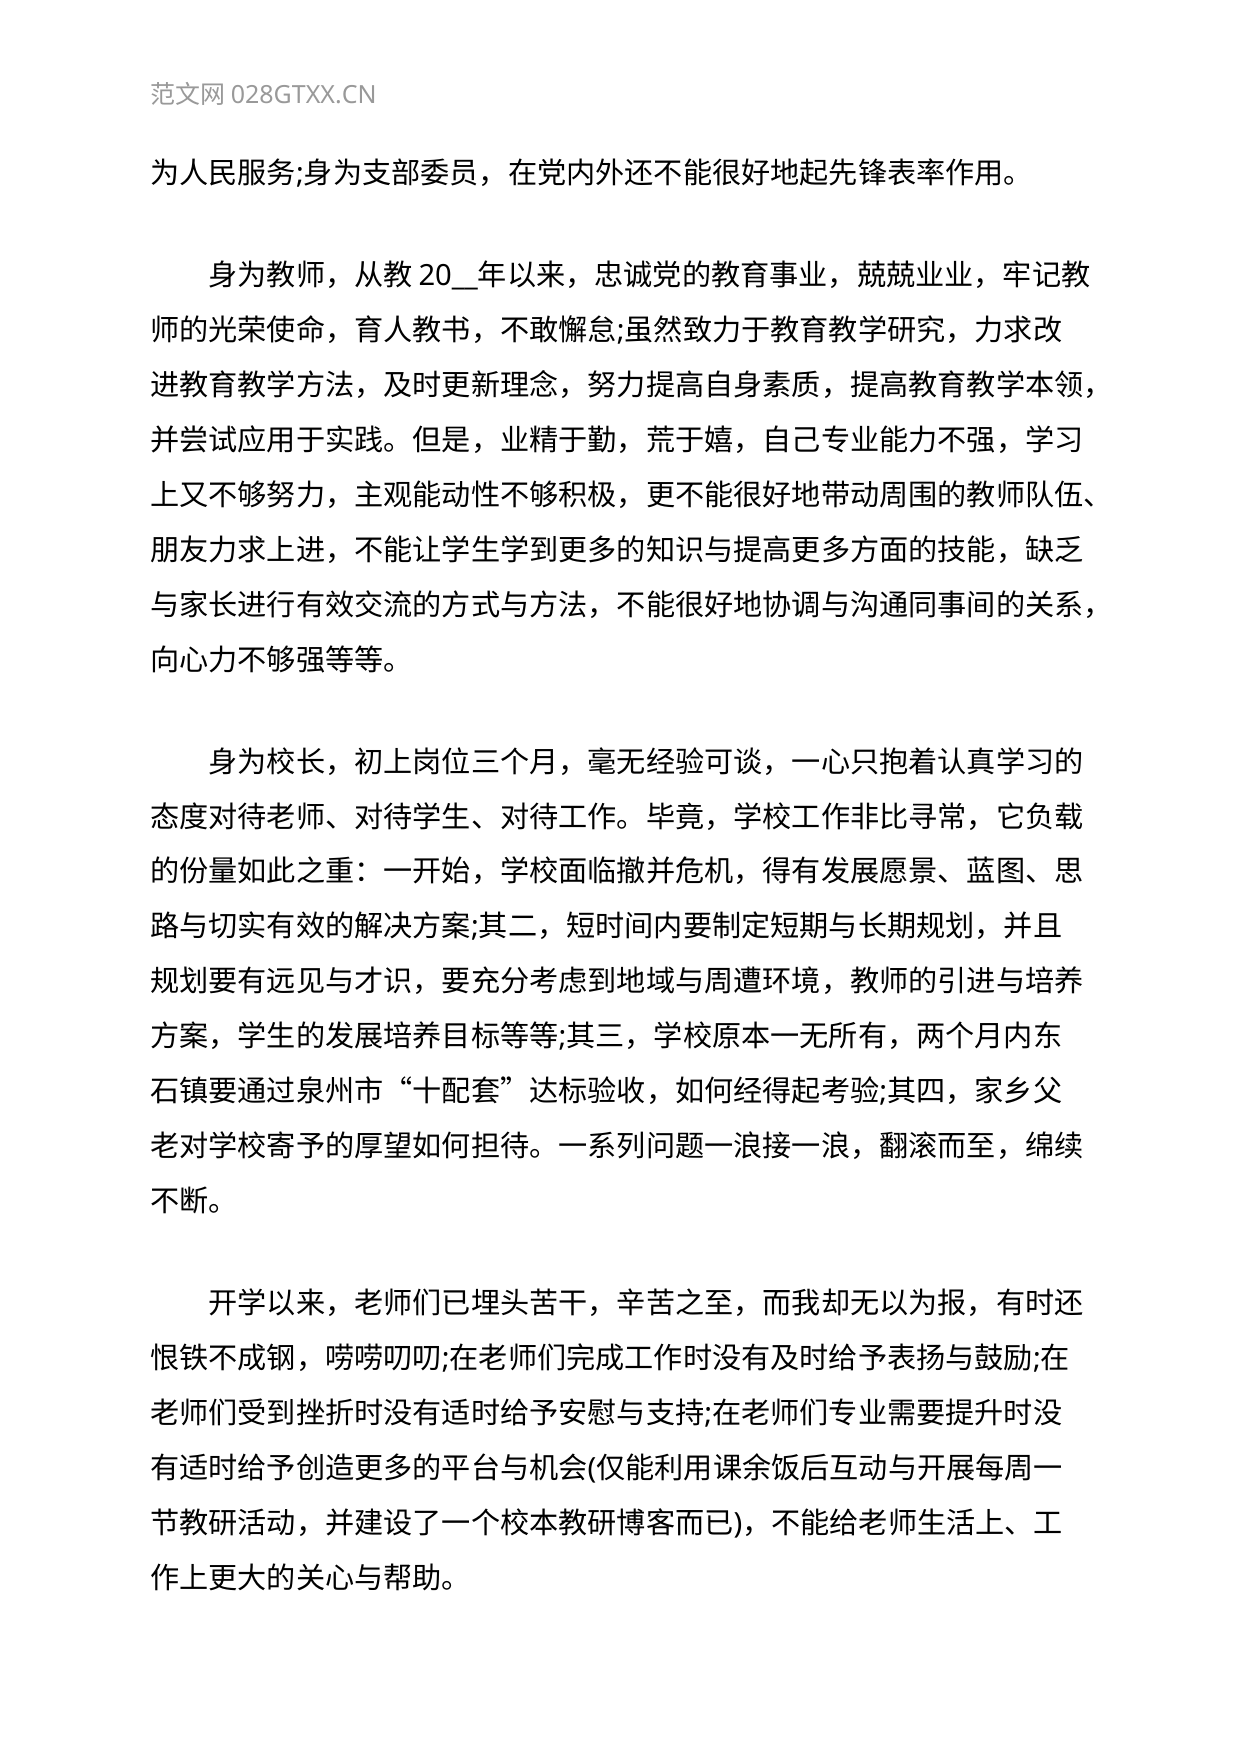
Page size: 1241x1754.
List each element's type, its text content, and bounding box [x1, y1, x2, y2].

text 身为教师，从教20__年以来，忠诚党的教育事业，兢兢业业，牢记教师的光荣使命，育人教书，不敢懈怠;虽然致力于教育教学研究，力求改进教育教学方法，及时更新理念，努力提高自身素质，提高教育教学本领，并尝试应用于实践。但是，业精于勤，荒于嬉，自己专业能力不强，学习上又不够努力，主观能动性不够积极，更不能很好地带动周围的教师队伍、朋友力求上进，不能让学生学到更多的知识与提高更多方面的技能，缺乏与家长进行有效交流的方式与方法，不能很好地协调与沟通同事间的关系，向心力不够强等等。 [150, 252, 1090, 679]
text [150, 150, 1090, 192]
text 开学以来，老师们已埋头苦干，辛苦之至，而我却无以为报，有时还恨铁不成钢，唠唠叨叨;在老师们完成工作时没有及时给予表扬与鼓励;在老师们受到挫折时没有适时给予安慰与支持;在老师们专业需要提升时没有适时给予创造更多的平台与机会(仅能利用课余饭后互动与开展每周一节教研活动，并建设了一个校本教研博客而已)，不能给老师生活上、工作上更大的关心与帮助。 [150, 1279, 1090, 1597]
text 身为校长，初上岗位三个月，毫无经验可谈，一心只抱着认真学习的态度对待老师、对待学生、对待工作。毕竟，学校工作非比寻常，它负载的份量如此之重：一开始，学校面临撤并危机，得有发展愿景、蓝图、思路与切实有效的解决方案;其二，短时间内要制定短期与长期规划，并且规划要有远见与才识，要充分考虑到地域与周遭环境，教师的引进与培养方案，学生的发展培养目标等等;其三，学校原本一无所有，两个月内东石镇要通过泉州市“十配套”达标验收，如何经得起考验;其四，家乡父老对学校寄予的厚望如何担待。一系列问题一浪接一浪，翻滚而至，绵续不断。 [150, 738, 1090, 1220]
